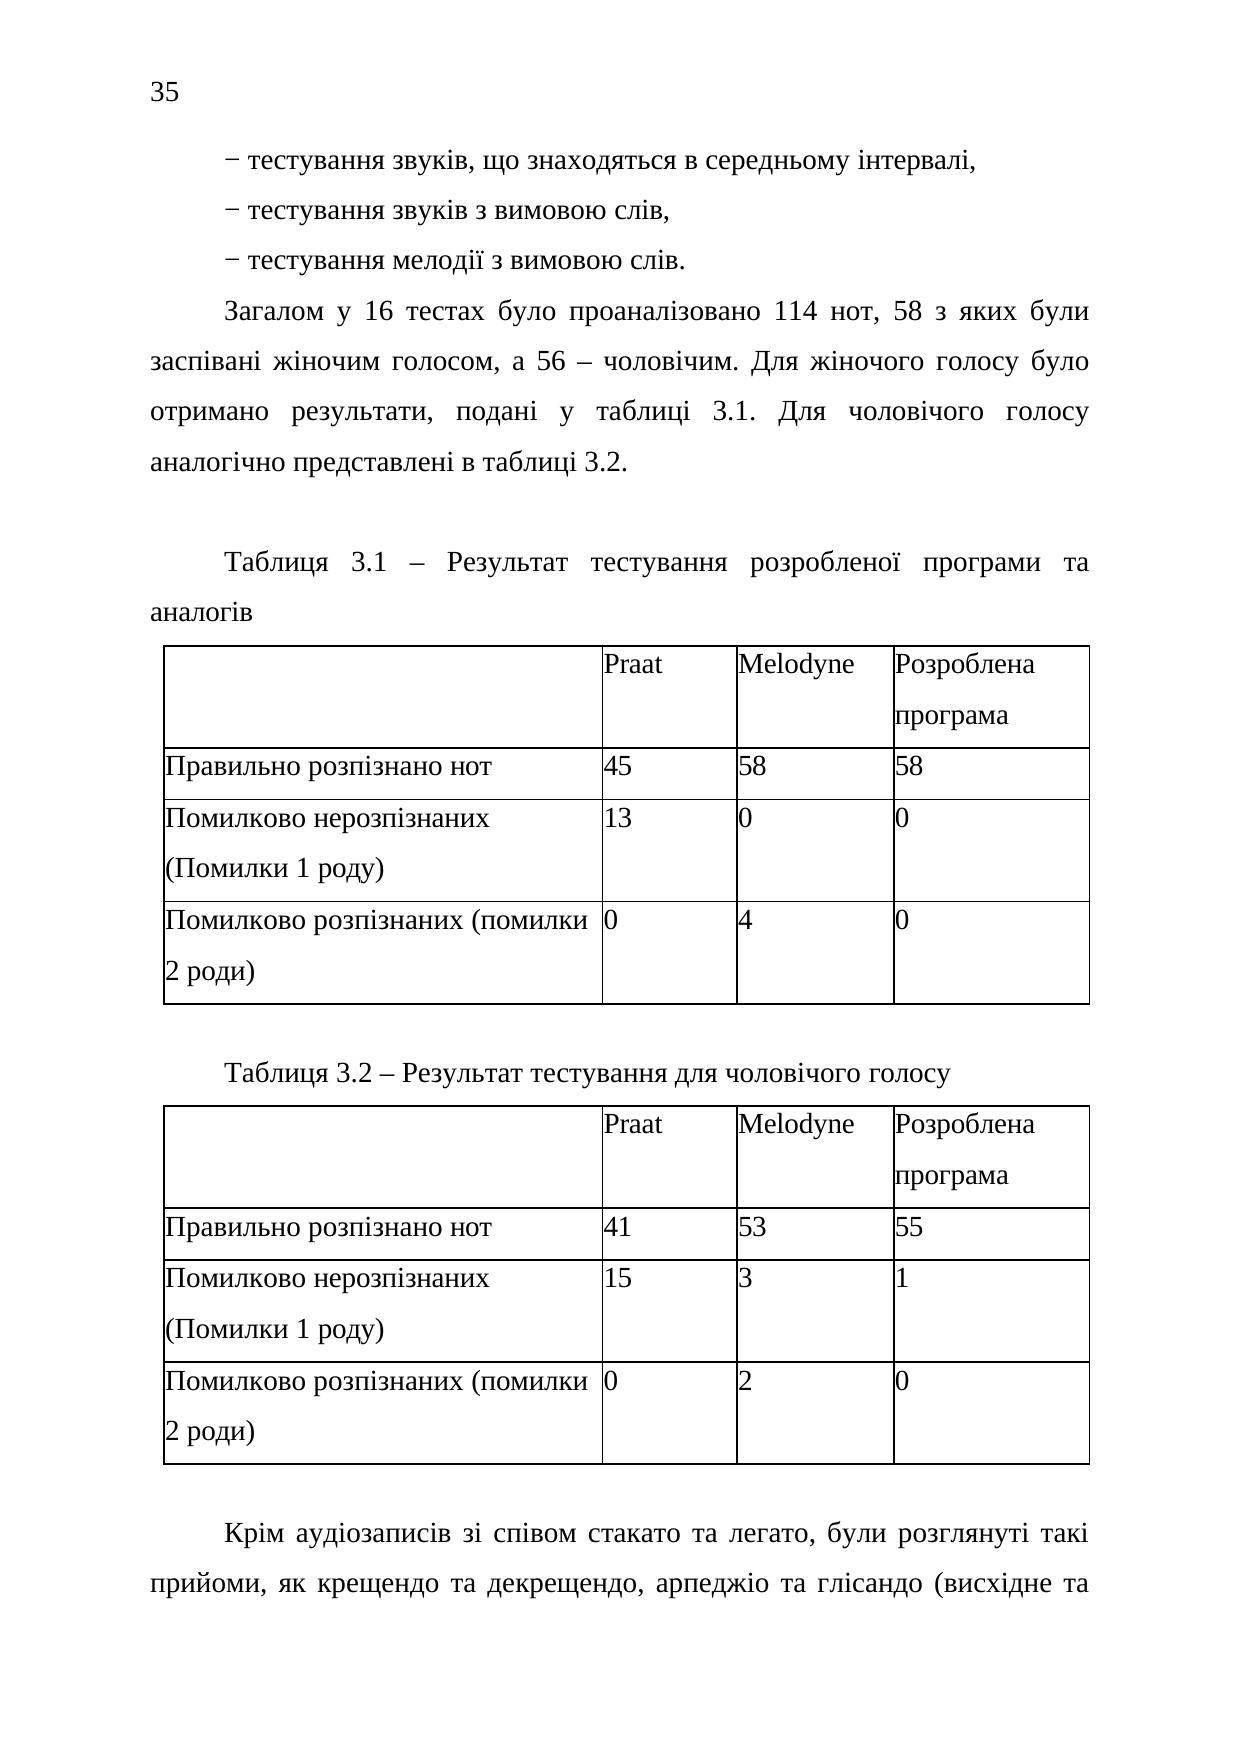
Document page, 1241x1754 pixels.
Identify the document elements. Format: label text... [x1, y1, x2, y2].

table_cell 55 [895, 1209, 1089, 1259]
table_cell 41 [603, 1209, 736, 1259]
table_cell Правильно розпізнано нот [165, 1209, 602, 1259]
table_header Розроблена програма [895, 1107, 1089, 1207]
text − тестування звуків з вимовою слів, [150, 192, 1090, 226]
text − тестування мелодії з вимовою слів. [150, 242, 1090, 276]
table_header Melodyne [738, 647, 893, 747]
text Таблиця 3.2 – Результат тестування для чоловічого голосу [150, 1055, 1090, 1088]
table_cell Помилково нерозпізнаних (Помилки 1 роду) [165, 1261, 602, 1361]
table_cell Помилково розпізнаних (помилки 2 роди) [165, 1363, 602, 1463]
table_cell 45 [603, 749, 736, 799]
table_cell Помилково нерозпізнаних (Помилки 1 роду) [165, 800, 602, 901]
table_cell 0 [895, 902, 1089, 1003]
table_cell 53 [738, 1209, 893, 1259]
table_cell Помилково розпізнаних (помилки 2 роди) [165, 902, 602, 1003]
table_header Melodyne [738, 1107, 893, 1207]
table_cell 1 [895, 1261, 1089, 1361]
table_cell 58 [895, 749, 1089, 799]
table_header [165, 647, 602, 747]
table_cell 58 [738, 749, 893, 799]
table_header [165, 1107, 602, 1207]
table_cell 0 [603, 902, 736, 1003]
table_header Praat [603, 647, 736, 747]
text Загалом у 16 тестах було проаналізовано 114 нот, 58 з яких були заспівані жіночим голосом, а 56 – чоловічим. Для жіночого голосу було отримано результати, подані у таблиці 3.1. Для чоловічого голосу аналогічно представлені в таблиці 3.2. [150, 293, 1090, 477]
table_header Praat [603, 1107, 736, 1207]
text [150, 1515, 1090, 1599]
text − тестування звуків, що знаходяться в середньому інтервалі, [150, 142, 1090, 175]
table_cell 13 [603, 800, 736, 901]
table_header Розроблена програма [895, 647, 1089, 747]
table_cell 4 [738, 902, 893, 1003]
table_cell Правильно розпізнано нот [165, 749, 602, 799]
table_cell 0 [603, 1363, 736, 1463]
table_cell 0 [895, 800, 1089, 901]
table_cell 3 [738, 1261, 893, 1361]
text Таблиця 3.1 – Результат тестування розробленої програми та аналогів [150, 544, 1090, 628]
table_cell 2 [738, 1363, 893, 1463]
table_cell 15 [603, 1261, 736, 1361]
table_cell 0 [738, 800, 893, 901]
table_cell 0 [895, 1363, 1089, 1463]
